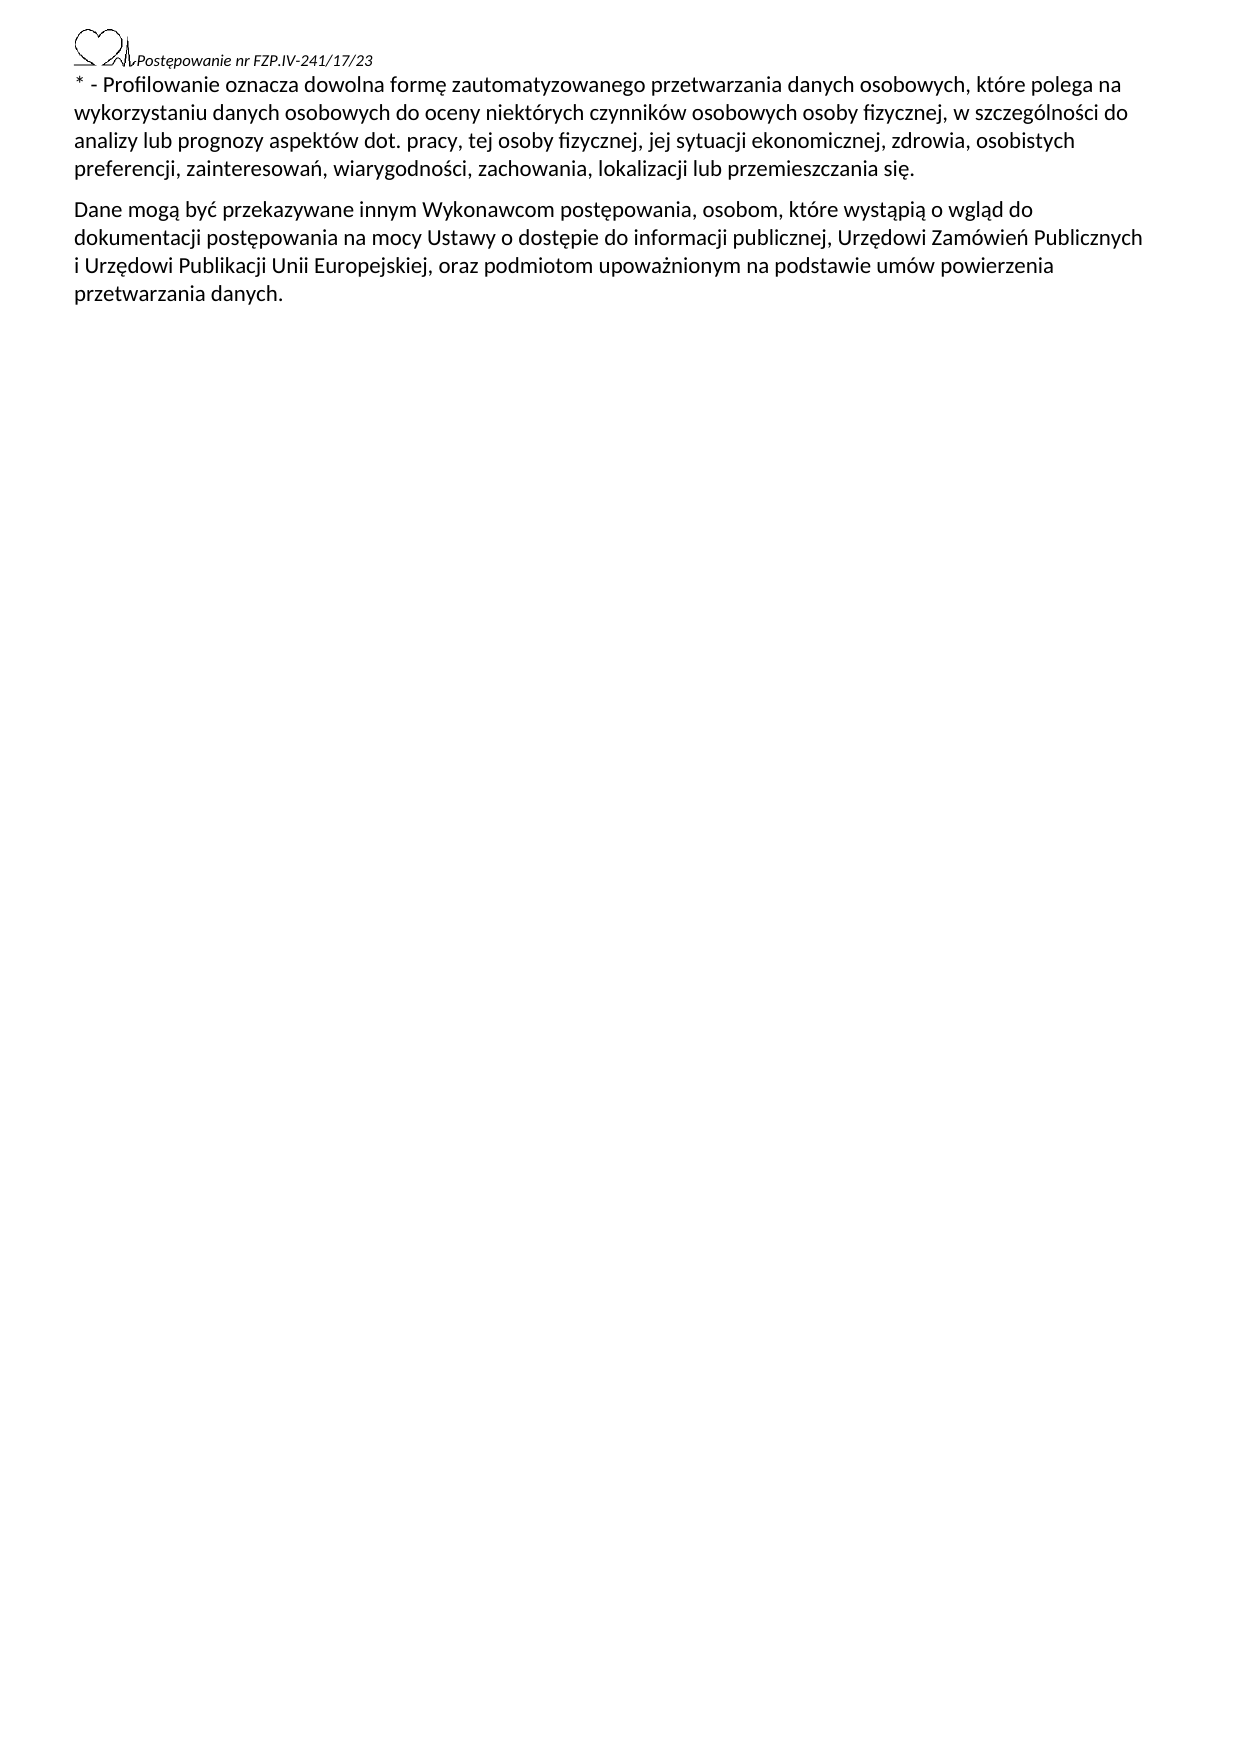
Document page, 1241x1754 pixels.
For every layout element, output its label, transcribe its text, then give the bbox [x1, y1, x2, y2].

text Dane mogą być przekazywane innym Wykonawcom postępowania, osobom, które wystąpią o wgląd do dokumentacji postępowania na mocy Ustawy o dostępie do informacji publicznej, Urzędowi Zamówień Publicznych i Urzędowi Publikacji Unii Europejskiej, oraz podmiotom upoważnionym na podstawie umów powierzenia przetwarzania danych. [74, 195, 1152, 307]
text * - Profilowanie oznacza dowolna formę zautomatyzowanego przetwarzania danych osobowych, które polega na wykorzystaniu danych osobowych do oceny niektórych czynników osobowych osoby fizycznej, w szczególności do analizy lub prognozy aspektów dot. pracy, tej osoby fizycznej, jej sytuacji ekonomicznej, zdrowia, osobistych preferencji, zainteresowań, wiarygodności, zachowania, lokalizacji lub przemieszczania się. [74, 70, 1152, 182]
picture [73, 29, 137, 67]
